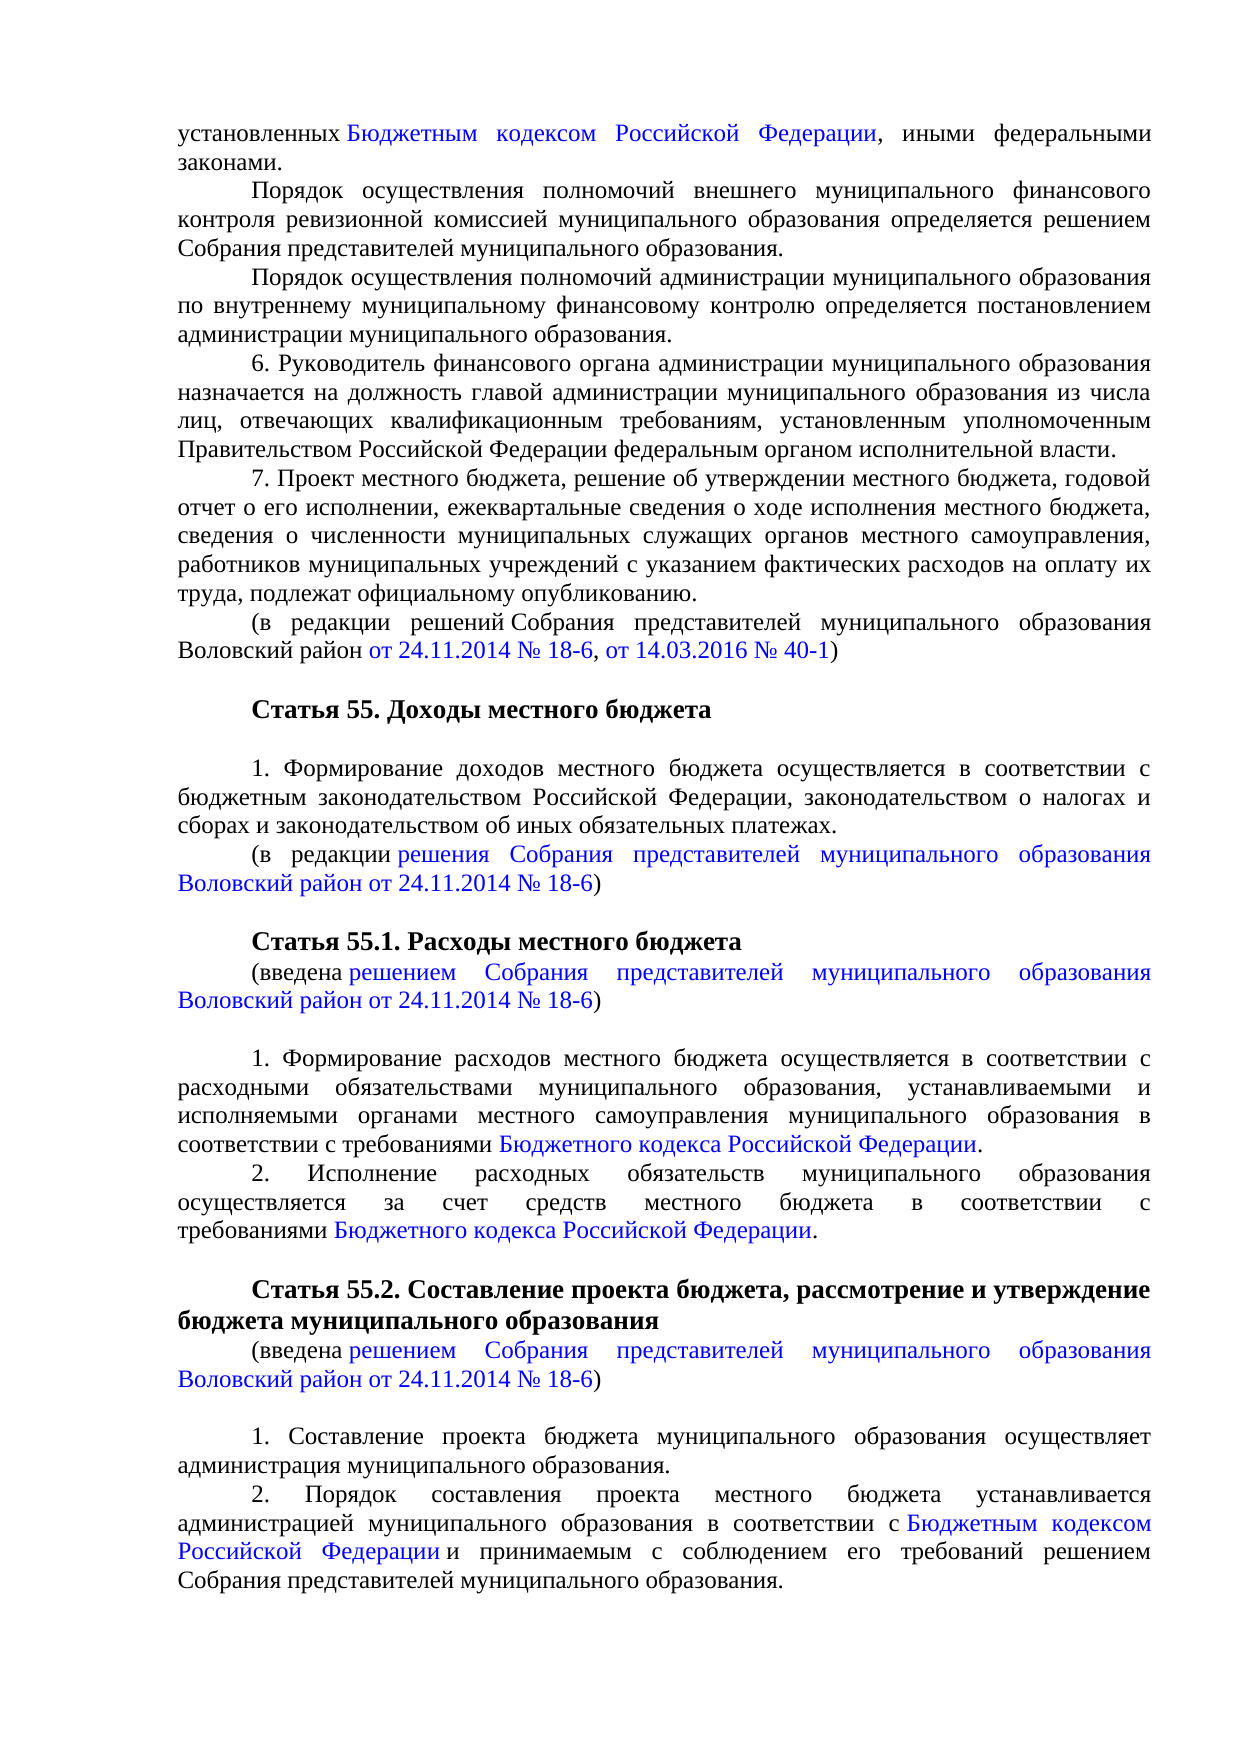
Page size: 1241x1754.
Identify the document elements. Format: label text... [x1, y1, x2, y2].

text Порядок осуществления полномочий внешнего муниципального финансового контроля ревизионной комиссией муниципального образования определяется решением Собрания представителей муниципального образования. [177, 176, 1152, 262]
text 6. Руководитель финансового органа администрации муниципального образования назначается на должность главой администрации муниципального образования из числа лиц, отвечающих квалификационным требованиям, установленным уполномоченным Правительством Российской Федерации федеральным органом исполнительной власти. [177, 348, 1152, 463]
text 7. Проект местного бюджета, решение об утверждении местного бюджета, годовой отчет о его исполнении, ежеквартальные сведения о ходе исполнения местного бюджета, сведения о численности муниципальных служащих органов местного самоуправления, работников муниципальных учреждений с указанием фактических расходов на оплату их труда, подлежат официальному опубликованию. [177, 463, 1152, 607]
text (введена решением Собрания представителей муниципального образования Воловский район от 24.11.2014 № 18-6) [177, 957, 1152, 1014]
text 1. Формирование доходов местного бюджета осуществляется в соответствии с бюджетным законодательством Российской Федерации, законодательством о налогах и сборах и законодательством об иных обязательных платежах. [177, 753, 1152, 839]
text 1. Формирование расходов местного бюджета осуществляется в соответствии с расходными обязательствами муниципального образования, устанавливаемыми и исполняемыми органами местного самоуправления муниципального образования в соответствии с требованиями Бюджетного кодекса Российской Федерации. [177, 1043, 1152, 1158]
text 2. Исполнение расходных обязательств муниципального образования осуществляется за счет средств местного бюджета в соответствии с требованиями Бюджетного кодекса Российской Федерации. [177, 1158, 1152, 1244]
text (в редакции решений Собрания представителей муниципального образования Воловский район от 24.11.2014 № 18-6, от 14.03.2016 № 40-1) [177, 607, 1152, 664]
text Статья 55.2. Составление проекта бюджета, рассмотрение и утверждение бюджета муниципального образования [177, 1273, 1152, 1335]
text Статья 55.1. Расходы местного бюджета [177, 926, 1152, 957]
text Порядок осуществления полномочий администрации муниципального образования по внутреннему муниципальному финансовому контролю определяется постановлением администрации муниципального образования. [177, 262, 1152, 348]
text 2. Порядок составления проекта местного бюджета устанавливается администрацией муниципального образования в соответствии с Бюджетным кодексом Российской Федерации и принимаемым с соблюдением его требований решением Собрания представителей муниципального образования. [177, 1479, 1152, 1594]
text (в редакции решения Собрания представителей муниципального образования Воловский район от 24.11.2014 № 18-6) [177, 839, 1152, 897]
text (введена решением Собрания представителей муниципального образования Воловский район от 24.11.2014 № 18-6) [177, 1335, 1152, 1393]
text Статья 55. Доходы местного бюджета [177, 693, 1152, 724]
text 1. Составление проекта бюджета муниципального образования осуществляет администрация муниципального образования. [177, 1421, 1152, 1479]
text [177, 118, 1152, 176]
